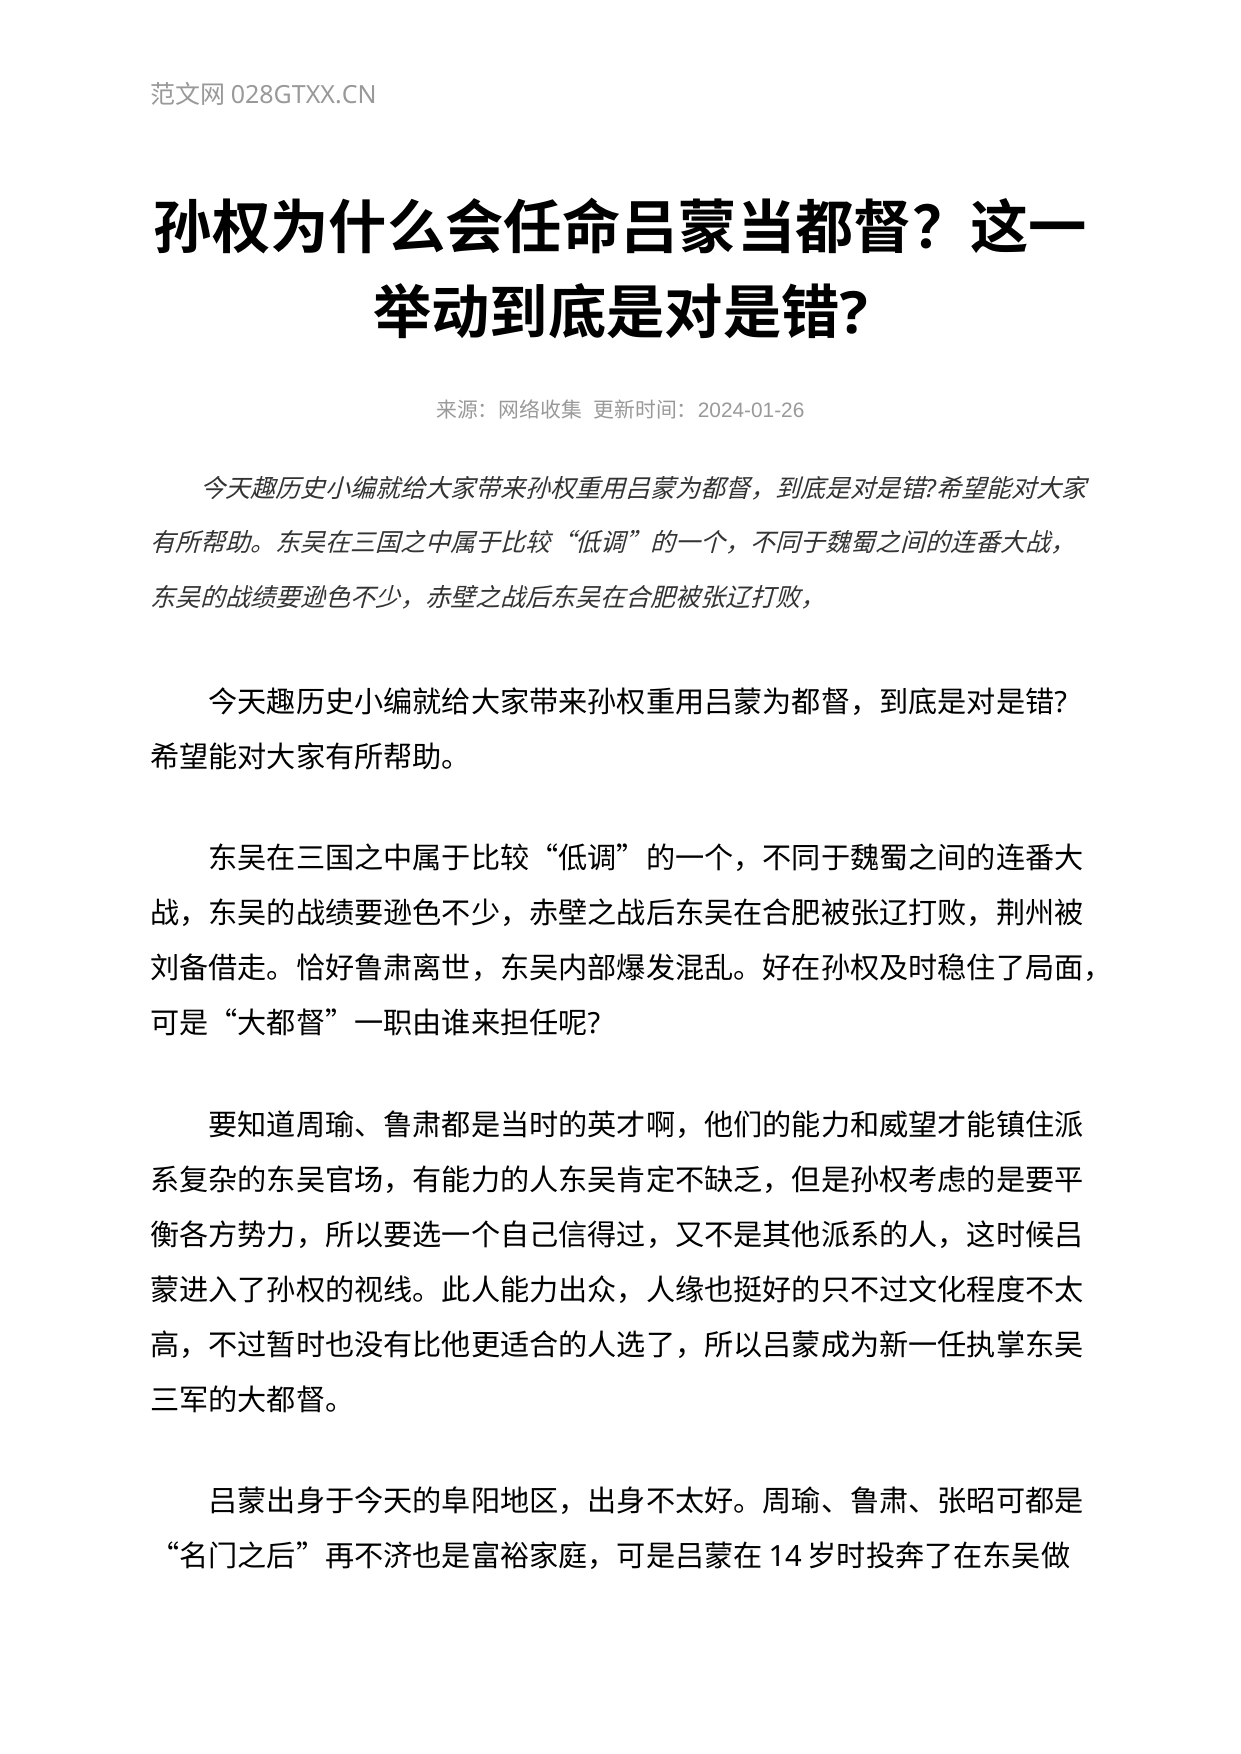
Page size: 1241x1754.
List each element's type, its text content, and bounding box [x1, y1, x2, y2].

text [150, 1478, 1090, 1575]
text 东吴在三国之中属于比较“低调”的一个，不同于魏蜀之间的连番大战，东吴的战绩要逊色不少，赤壁之战后东吴在合肥被张辽打败，荆州被刘备借走。恰好鲁肃离世，东吴内部爆发混乱。好在孙权及时稳住了局面，可是“大都督”一职由谁来担任呢? [150, 835, 1090, 1042]
subtitle 孙权为什么会任命吕蒙当都督？这一举动到底是对是错? [150, 181, 1090, 351]
text 要知道周瑜、鲁肃都是当时的英才啊，他们的能力和威望才能镇住派系复杂的东吴官场，有能力的人东吴肯定不缺乏，但是孙权考虑的是要平衡各方势力，所以要选一个自己信得过，又不是其他派系的人，这时候吕蒙进入了孙权的视线。此人能力出众，人缘也挺好的只不过文化程度不太高，不过暂时也没有比他更适合的人选了，所以吕蒙成为新一任执掌东吴三军的大都督。 [150, 1102, 1090, 1418]
text 来源：网络收集 更新时间：2024-01-26 [150, 397, 1090, 421]
text 今天趣历史小编就给大家带来孙权重用吕蒙为都督，到底是对是错?希望能对大家有所帮助。 [150, 678, 1090, 776]
text 今天趣历史小编就给大家带来孙权重用吕蒙为都督，到底是对是错?希望能对大家有所帮助。东吴在三国之中属于比较“低调”的一个，不同于魏蜀之间的连番大战，东吴的战绩要逊色不少，赤壁之战后东吴在合肥被张辽打败， [150, 468, 1090, 613]
